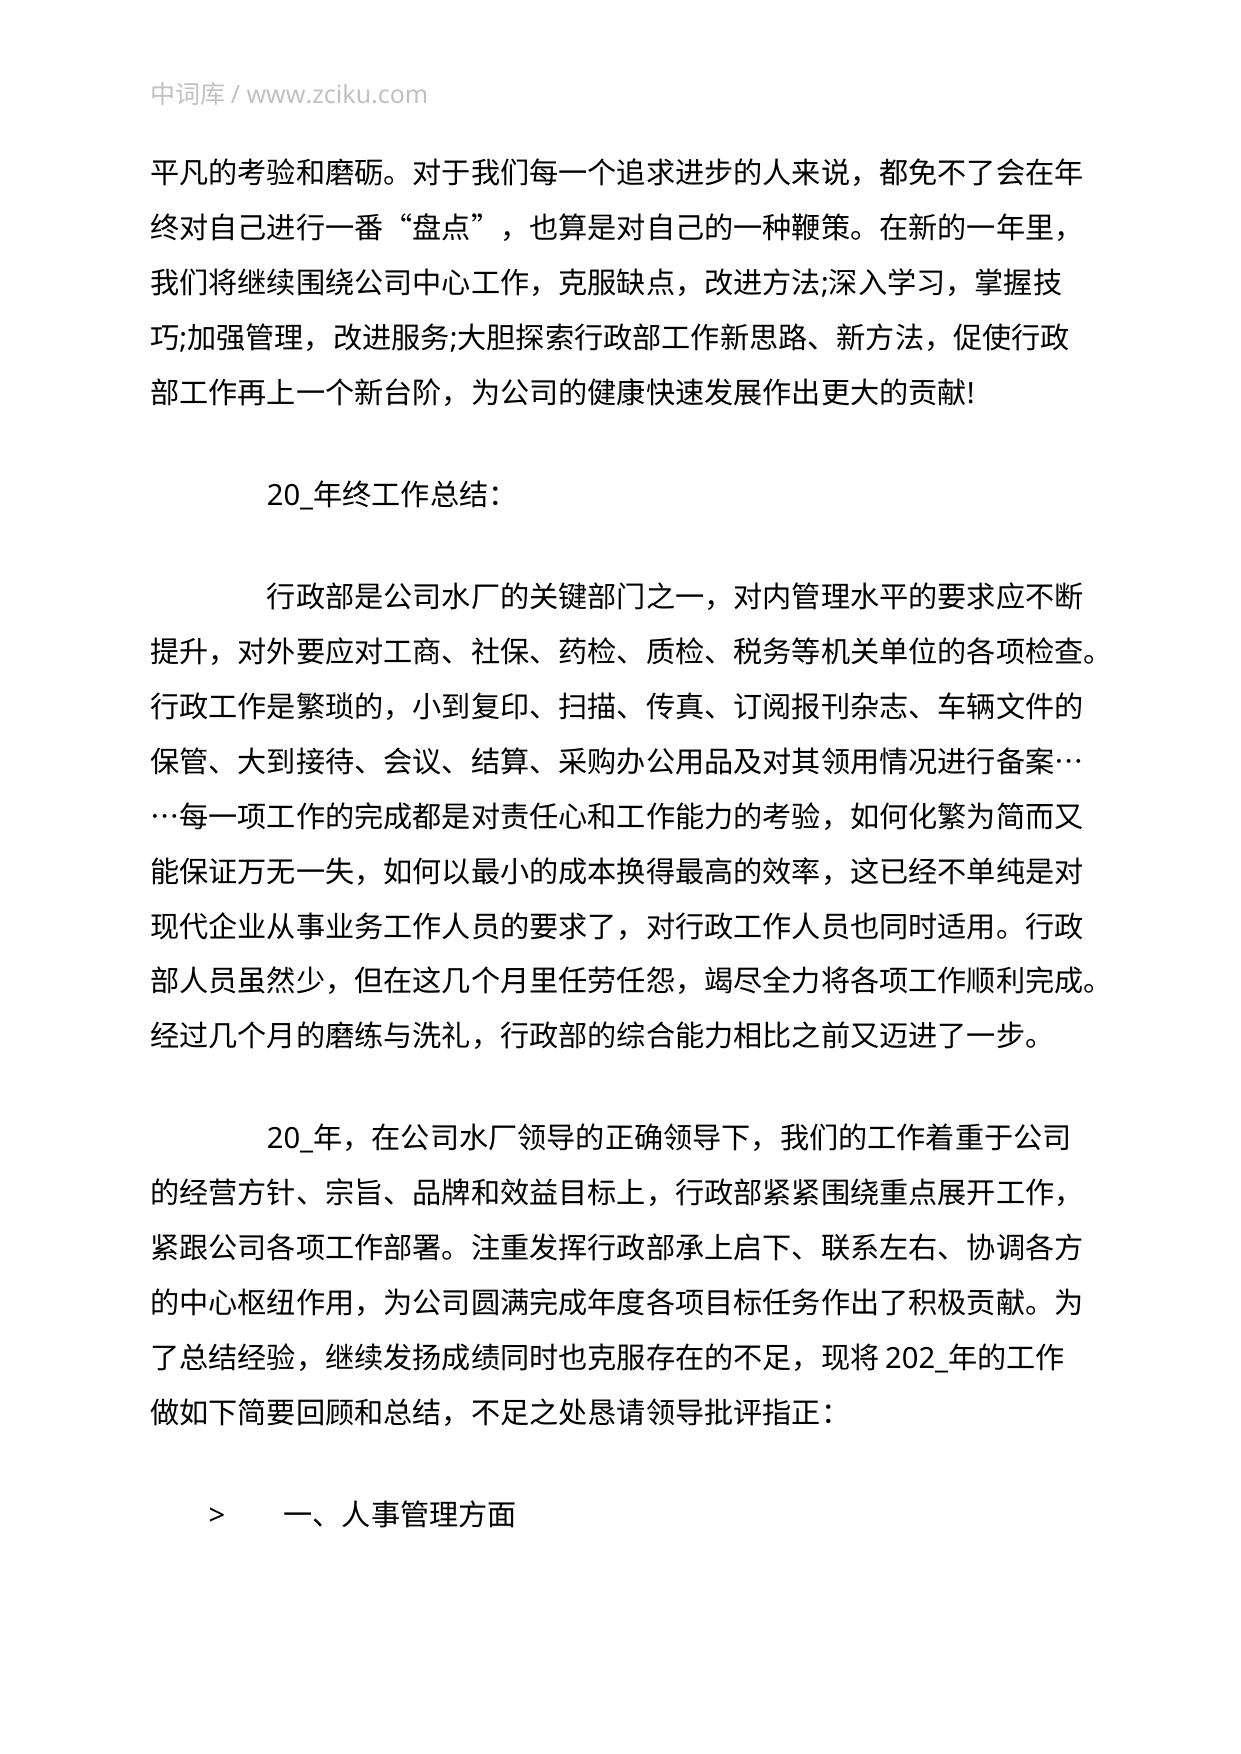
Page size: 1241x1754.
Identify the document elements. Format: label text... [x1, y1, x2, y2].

text 行政部是公司水厂的关键部门之一，对内管理水平的要求应不断提升，对外要应对工商、社保、药检、质检、税务等机关单位的各项检查。行政工作是繁琐的，小到复印、扫描、传真、订阅报刊杂志、车辆文件的保管、大到接待、会议、结算、采购办公用品及对其领用情况进行备案……每一项工作的完成都是对责任心和工作能力的考验，如何化繁为简而又能保证万无一失，如何以最小的成本换得最高的效率，这已经不单纯是对现代企业从事业务工作人员的要求了，对行政工作人员也同时适用。行政部人员虽然少，但在这几个月里任劳任怨，竭尽全力将各项工作顺利完成。经过几个月的磨练与洗礼，行政部的综合能力相比之前又迈进了一步。 [150, 574, 1090, 1055]
text 20_年终工作总结： [150, 472, 1090, 514]
text 20_年，在公司水厂领导的正确领导下，我们的工作着重于公司的经营方针、宗旨、品牌和效益目标上，行政部紧紧围绕重点展开工作，紧跟公司各项工作部署。注重发挥行政部承上启下、联系左右、协调各方的中心枢纽作用，为公司圆满完成年度各项目标任务作出了积极贡献。为了总结经验，继续发扬成绩同时也克服存在的不足，现将202_年的工作做如下简要回顾和总结，不足之处恳请领导批评指正： [150, 1115, 1090, 1432]
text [150, 150, 1090, 412]
text > 一、人事管理方面 [150, 1491, 1090, 1533]
